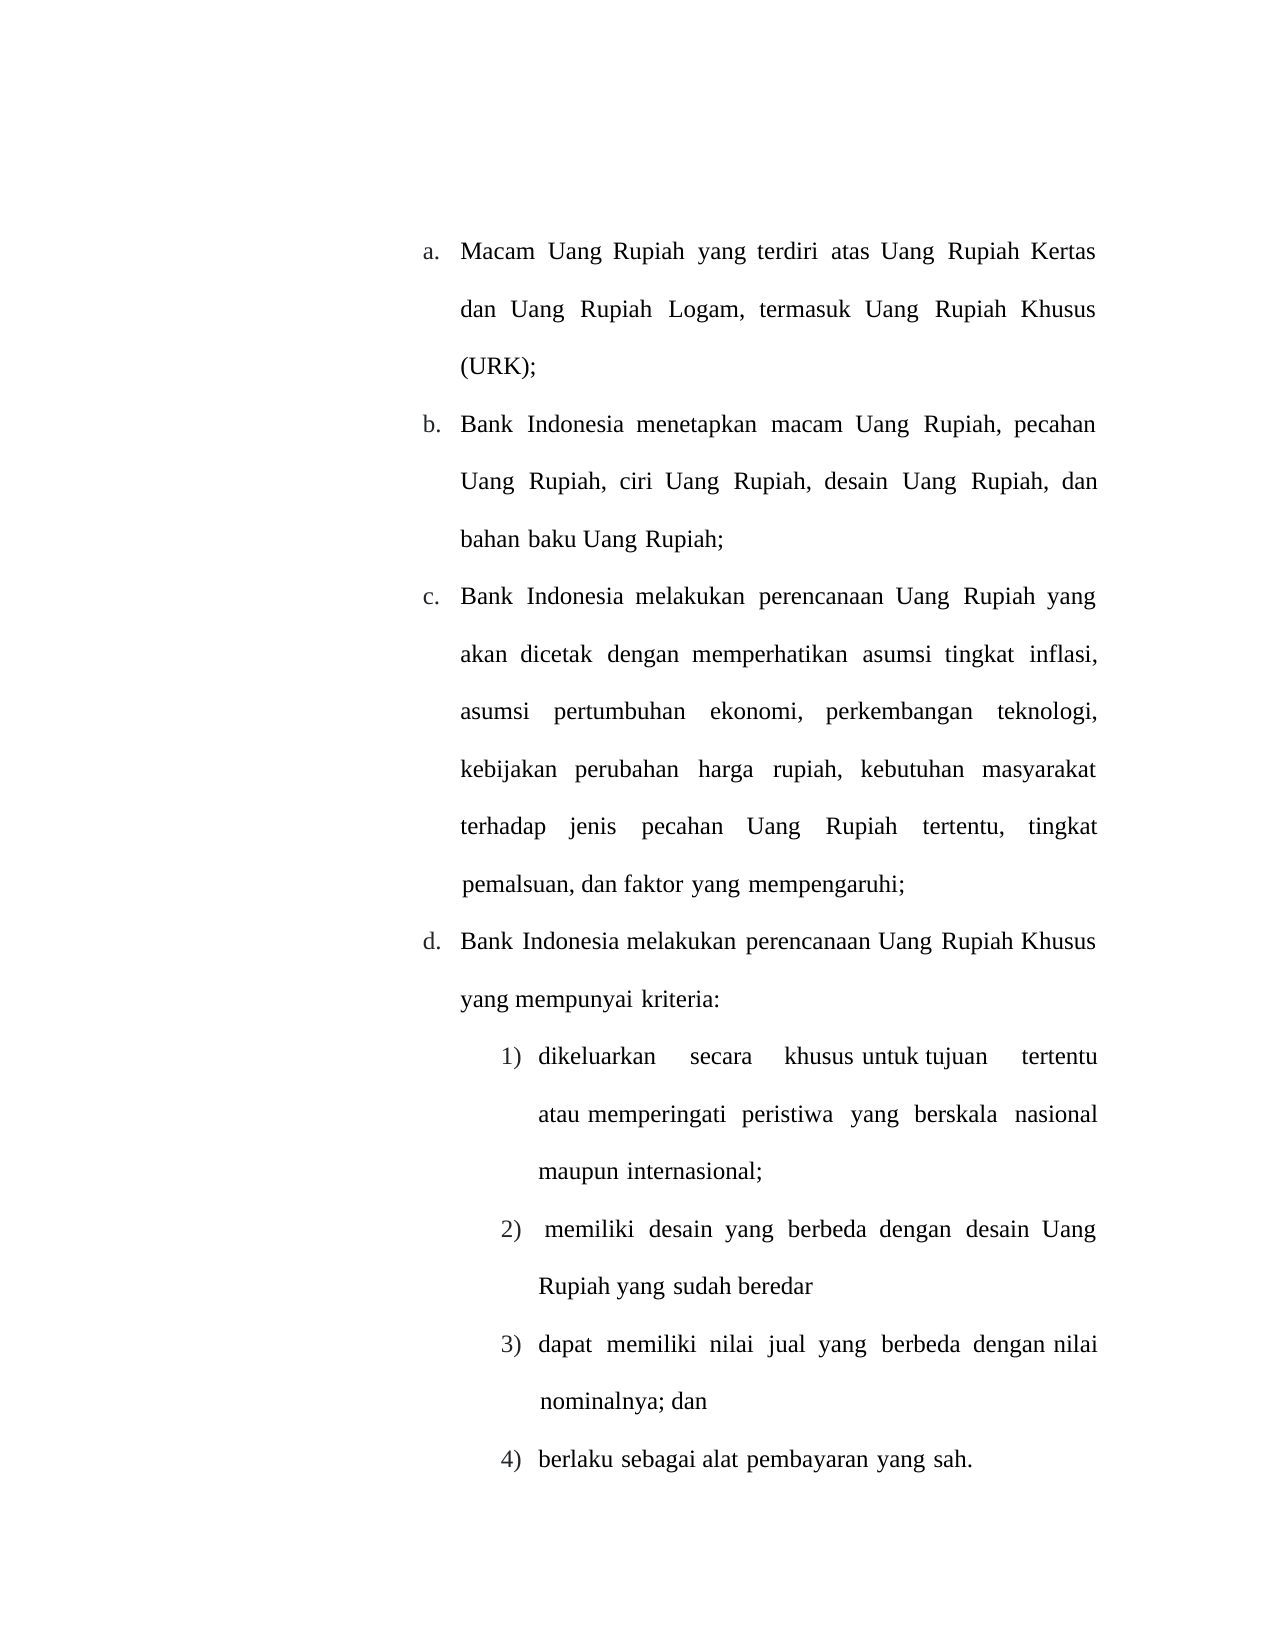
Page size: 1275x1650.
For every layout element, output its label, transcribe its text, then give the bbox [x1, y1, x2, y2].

list berlakul sebagai alatl pembayaranl yang lsah. [501, 1444, 1098, 1472]
list Bankl Indonesia melakukanl perencanaan Uangl Rupiah Khususl yang mempunyail kriteria: [423, 926, 1098, 1012]
list Macaml Uang Rupiahl yang terdiril atas Uangl Rupiah Kertasl dan Uangl Rupiah lLogam, termasuk Uangl Rupiah Khususl (URK); [423, 236, 1098, 380]
list dikeluarkanl secara khususl untuk tujuanl tertentu ataul memperingati peristiwal yang berskalal nasional maupunl internasional; [501, 1041, 1098, 1185]
list memilikil desain yangl berbeda denganl desain Uangl Rupiah yangl sudah beredarl [501, 1214, 1098, 1300]
list Bankl Indonesia menetapkanl macam Uangl Rupiah, pecahanl Uang lRupiah, ciri Uangl Rupiah, desainl Uang lRupiah, dan bahanl baku Uangl Rupiah; [423, 409, 1098, 552]
list Bankl Indonesia melakukanl perencanaan Uangl Rupiah yangl akan dicetakl dengan memperhatikanl asumsi tingkatl inflasi, asumsil pertumbuhan lekonomi, perkembangan lteknologi, kebijakan perubahanl harga lrupiah, kebutuhan masyarakatl terhadap jenisl pecahan Uangl Rupiah ltertentu, tingkat lpemalsuan, dan faktorl yang lmempengaruhi; [423, 581, 1098, 897]
list dapatl memiliki nilail jual yangl berbeda denganl nilai lnominalnya; dan [501, 1329, 1098, 1415]
